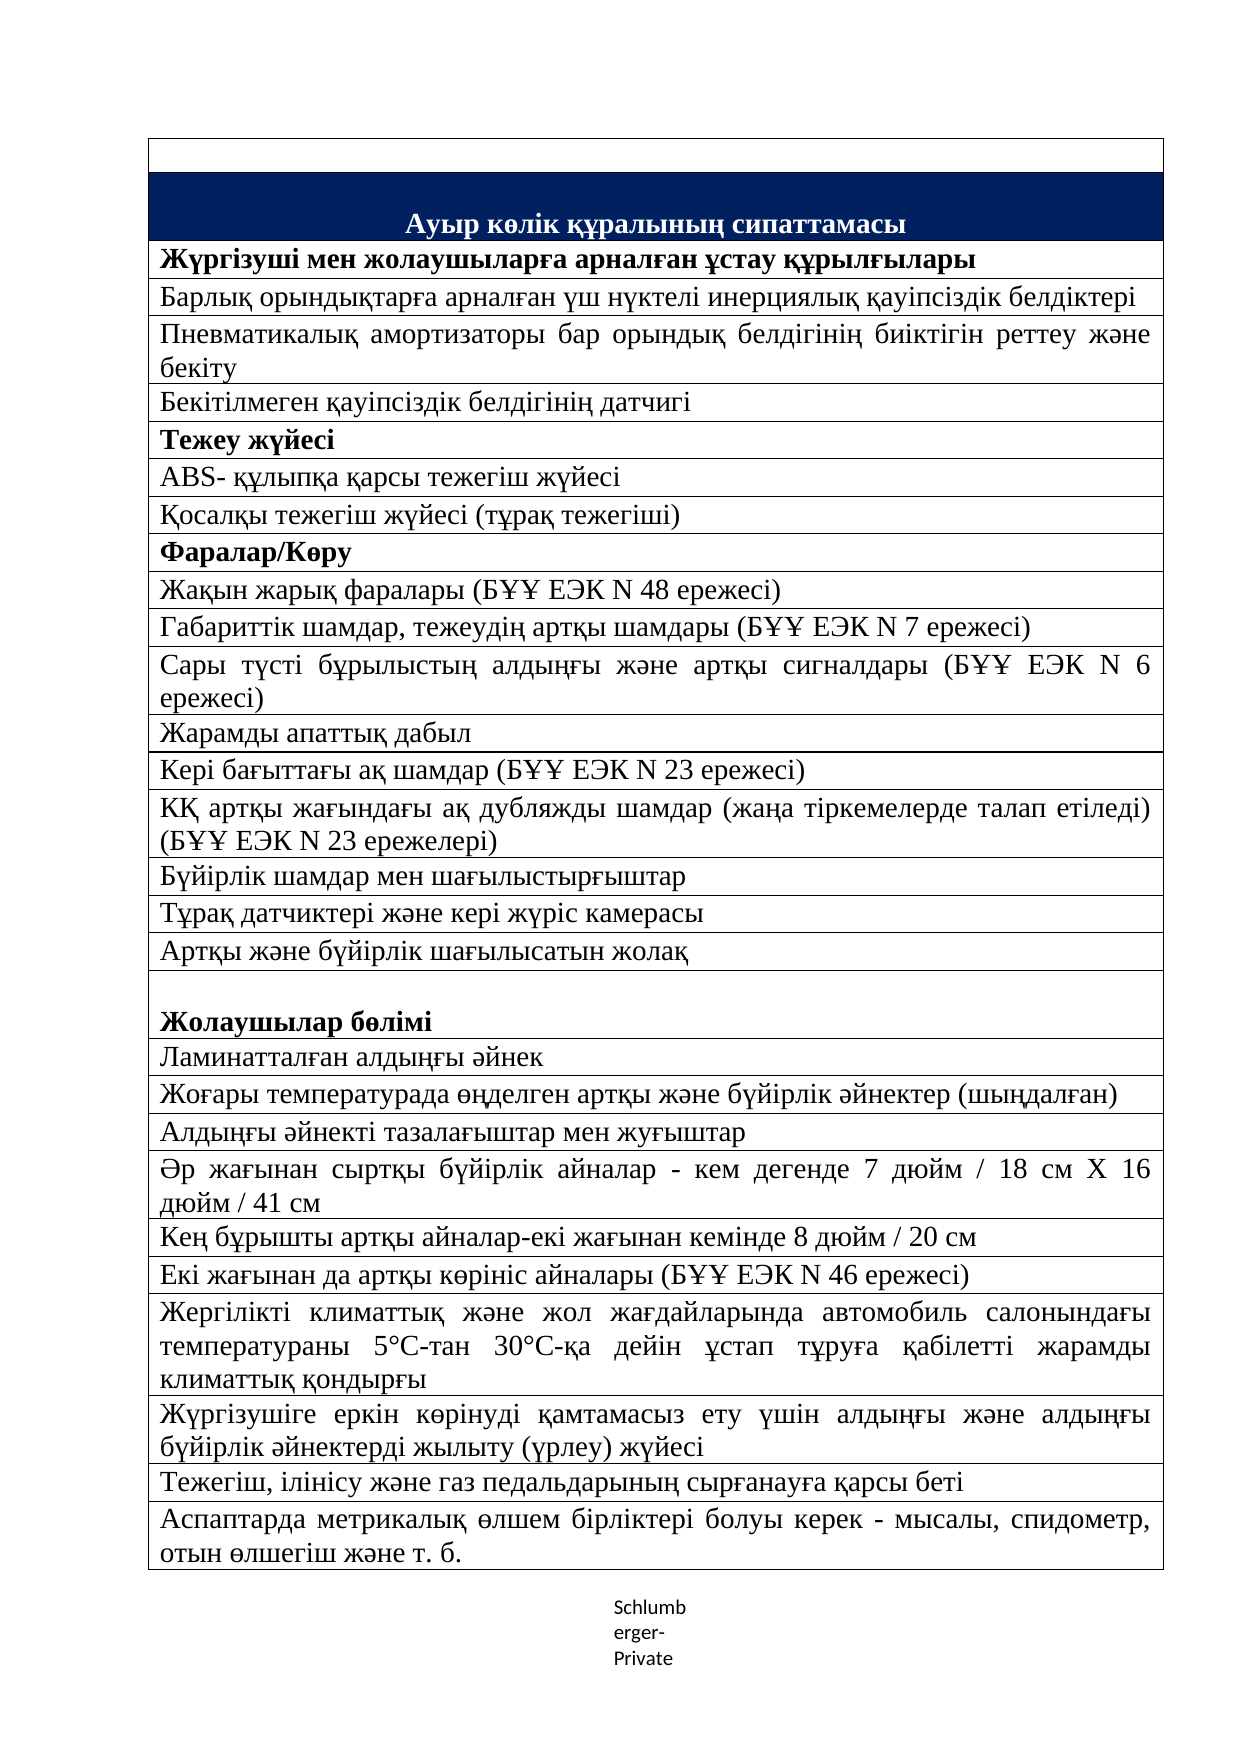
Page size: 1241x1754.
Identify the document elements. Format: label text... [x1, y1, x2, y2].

table_cell Артқы және бүйірлік шағылысатын жолақ [149, 933, 1163, 969]
table_cell Ламинатталған алдыңғы әйнек [149, 1039, 1163, 1075]
table_cell Сары түсті бұрылыстың алдыңғы және артқы сигналдары (БҰҰ ЕЭК N 6 ережесі) [149, 647, 1163, 714]
table_cell Фаралар/Көру [149, 534, 1163, 571]
table_cell Жарамды апаттық дабыл [149, 715, 1163, 751]
table_cell Жақын жарық фаралары (БҰҰ ЕЭК N 48 ережесі) [149, 572, 1163, 608]
table_cell Екі жағынан да артқы көрініс айналары (БҰҰ ЕЭК N 46 ережесі) [149, 1257, 1163, 1293]
table_cell Ауыр көлік құралының сипаттамасы [149, 173, 1163, 240]
table_cell Әр жағынан сыртқы бүйірлік айналар - кем дегенде 7 дюйм / 18 см X 16 дюйм / 41 см [149, 1151, 1163, 1218]
table_cell Тежеу жүйесі [149, 422, 1163, 458]
table_cell [149, 139, 1163, 172]
table_cell Жоғары температурада өңделген артқы және бүйірлік әйнектер (шыңдалған) [149, 1076, 1163, 1113]
table_cell ABS- құлыпқа қарсы тежегіш жүйесі [149, 459, 1163, 496]
table_cell Габариттік шамдар, тежеудің артқы шамдары (БҰҰ ЕЭК N 7 ережесі) [149, 609, 1163, 646]
table_cell Жолаушылар бөлімі [149, 971, 1163, 1038]
table_cell Кең бұрышты артқы айналар-екі жағынан кемінде 8 дюйм / 20 см [149, 1219, 1163, 1256]
table_cell Жергілікті климаттық және жол жағдайларында автомобиль салонындағы температураны 5°C-тан 30°C-қа дейін ұстап тұруға қабілетті жарамды климаттық қондырғы [149, 1294, 1163, 1395]
table_cell Тежегіш, ілінісу және газ педальдарының сырғанауға қарсы беті [149, 1464, 1163, 1501]
table_cell Жүргізушіге еркін көрінуді қамтамасыз ету үшін алдыңғы және алдыңғы бүйірлік әйнектерді жылыту (үрлеу) жүйесі [149, 1396, 1163, 1463]
table_cell КҚ артқы жағындағы ақ дубляжды шамдар (жаңа тіркемелерде талап етіледі) (БҰҰ ЕЭК N 23 ережелері) [149, 790, 1163, 857]
table_cell Алдыңғы әйнекті тазалағыштар мен жуғыштар [149, 1114, 1163, 1150]
table_cell Тұрақ датчиктері және кері жүріс камерасы [149, 896, 1163, 932]
table_cell Барлық орындықтарға арналған үш нүктелі инерциялық қауіпсіздік белдіктері [149, 279, 1163, 315]
table_cell Аспаптарда метрикалық өлшем бірліктері болуы керек - мысалы, спидометр, отын өлшегіш және т. б. [149, 1502, 1163, 1569]
table_cell Пневматикалық амортизаторы бар орындық белдігінің биіктігін реттеу және бекіту [149, 316, 1163, 383]
table_cell Жүргізуші мен жолаушыларға арналған ұстау құрылғылары [149, 241, 1163, 278]
table_cell Бүйірлік шамдар мен шағылыстырғыштар [149, 858, 1163, 894]
table_cell Қосалқы тежегіш жүйесі (тұрақ тежегіші) [149, 497, 1163, 533]
table_cell Кері бағыттағы ақ шамдар (БҰҰ ЕЭК N 23 ережесі) [149, 753, 1163, 789]
table_cell Бекітілмеген қауіпсіздік белдігінің датчигі [149, 384, 1163, 421]
